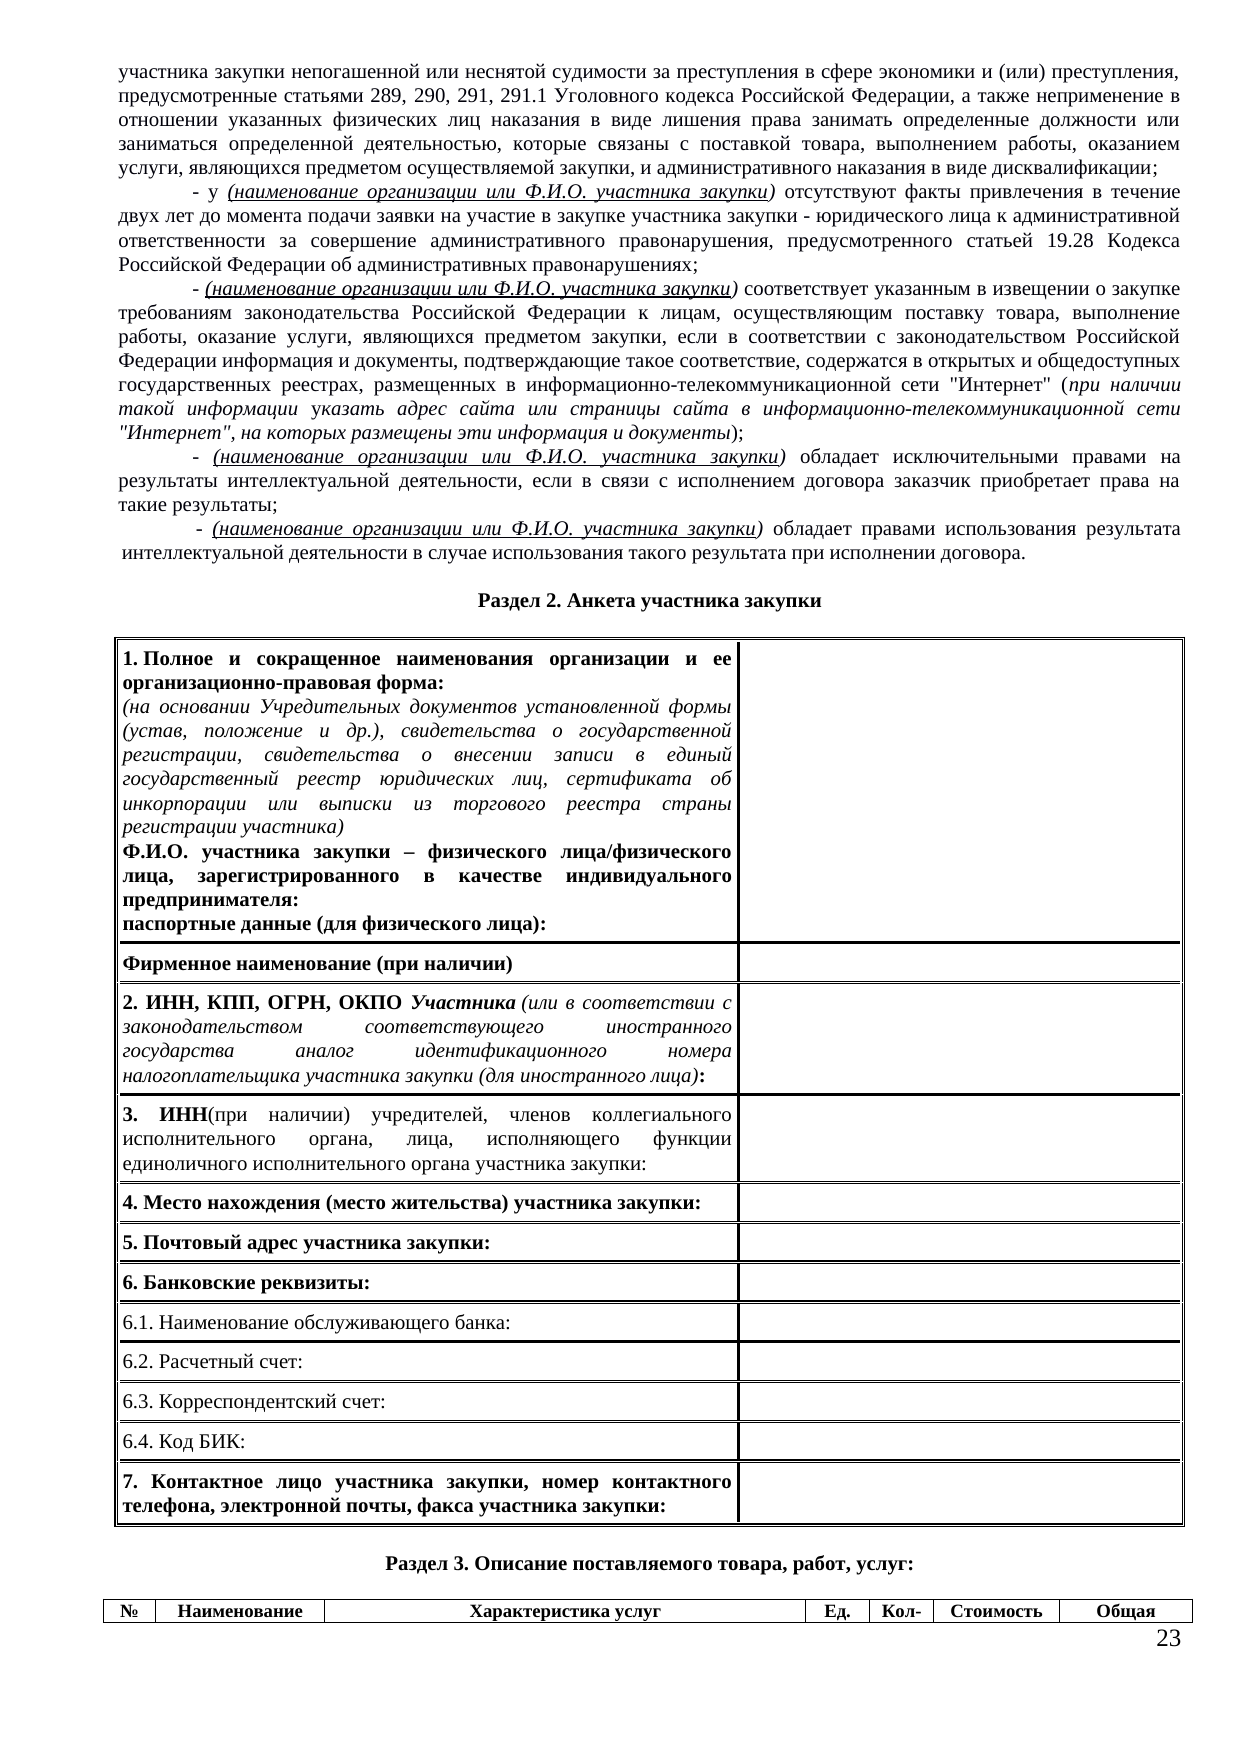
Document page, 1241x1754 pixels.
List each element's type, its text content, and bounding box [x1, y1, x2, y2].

table_cell 6.3. Корреспондентский счет: [116, 1380, 738, 1419]
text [118, 59, 1181, 179]
text - у (наименование организации или Ф.И.О. участника закупки) отсутствуют факты привлечения в течение двух лет до момента подачи заявки на участие в закупке участника закупки - юридического лица к административной ответственности за совершение административного правонарушения, предусмотренного статьей 19.28 Кодекса Российской Федерации об административных правонарушениях; [118, 179, 1181, 276]
table_header № п/п [104, 1600, 155, 1622]
table_cell [740, 941, 1182, 981]
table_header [934, 1600, 1059, 1622]
table_cell [738, 1221, 1183, 1260]
table_cell 5. Почтовый адрес участника закупки: [116, 1221, 738, 1260]
table_cell [740, 1340, 1182, 1380]
table_cell Фирменное наименование (при наличии) [118, 941, 737, 981]
table_header 1. Полное и сокращенное наименования организации и ее организационно-правовая форма: (на основании Учредительных документов установленной формы (устав, положение и др.), свидетельства о государственной регистрации, свидетельства о внесении записи в единый государственный реестр юридических лиц, сертификата об инкорпорации или выписки из торгового реестра страны регистрации участника) Ф.И.О. участника закупки – физического лица/физического лица, зарегистрированного в качестве индивидуального предпринимателя: паспортные данные (для физического лица): [118, 640, 738, 941]
table_header Ед. изм. [806, 1600, 869, 1622]
text - (наименование организации или Ф.И.О. участника закупки) обладает исключительными правами на результаты интеллектуальной деятельности, если в связи с исполнением договора заказчик приобретает права на такие результаты; [118, 444, 1181, 516]
table_cell 6.1. Наименование обслуживающего банка: [118, 1300, 737, 1340]
text Раздел 2. Анкета участника закупки [118, 588, 1181, 612]
text - (наименование организации или Ф.И.О. участника закупки) соответствует указанным в извещении о закупке требованиям законодательства Российской Федерации к лицам, осуществляющим поставку товара, выполнение работы, оказание услуги, являющихся предметом закупки, если в соответствии с законодательством Российской Федерации информация и документы, подтверждающие такое соответствие, содержатся в открытых и общедоступных государственных реестрах, размещенных в информационно-телекоммуникационной сети "Интернет" (при наличии такой информации указать адрес сайта или страницы сайта в информационно-телекоммуникационной сети "Интернет", на которых размещены эти информация и документы); [118, 276, 1181, 444]
table_cell [738, 981, 1183, 1093]
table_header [1060, 1600, 1192, 1622]
table_cell [740, 1420, 1182, 1459]
table_header Кол-во [870, 1600, 933, 1622]
table_cell 7. Контактное лицо участника закупки, номер контактного телефона, электронной почты, факса участника закупки: [118, 1459, 738, 1523]
table_header Наименование услуг [156, 1600, 324, 1622]
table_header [325, 1600, 805, 1622]
table_cell [738, 1380, 1183, 1419]
table_header [738, 640, 1182, 941]
table_cell [740, 1300, 1182, 1340]
text - (наименование организации или Ф.И.О. участника закупки) обладает правами использования результата интеллектуальной деятельности в случае использования такого результата при исполнении договора. [122, 516, 1181, 564]
table_cell 6.2. Расчетный счет: [118, 1340, 737, 1380]
table_cell [738, 1459, 1182, 1523]
text Раздел 3. Описание поставляемого товара, работ, услуг: [118, 1550, 1181, 1574]
table_cell 3. ИНН(при наличии) учредителей, членов коллегиального исполнительного органа, лица, исполняющего функции единоличного исполнительного органа участника закупки: [116, 1093, 737, 1181]
table_cell 6.4. Код БИК: [118, 1420, 737, 1459]
table_cell [738, 1181, 1183, 1221]
table_cell [740, 1260, 1182, 1300]
table_cell [740, 1093, 1183, 1181]
table_cell 4. Место нахождения (место жительства) участника закупки: [116, 1181, 738, 1221]
table_cell 6. Банковские реквизиты: [118, 1260, 737, 1300]
table_cell 2. ИНН, КПП, ОГРН, ОКПО Участника (или в соответствии с законодательством соответствующего иностранного государства аналог идентификационного номера налогоплательщика участника закупки (для иностранного лица): [116, 981, 738, 1093]
